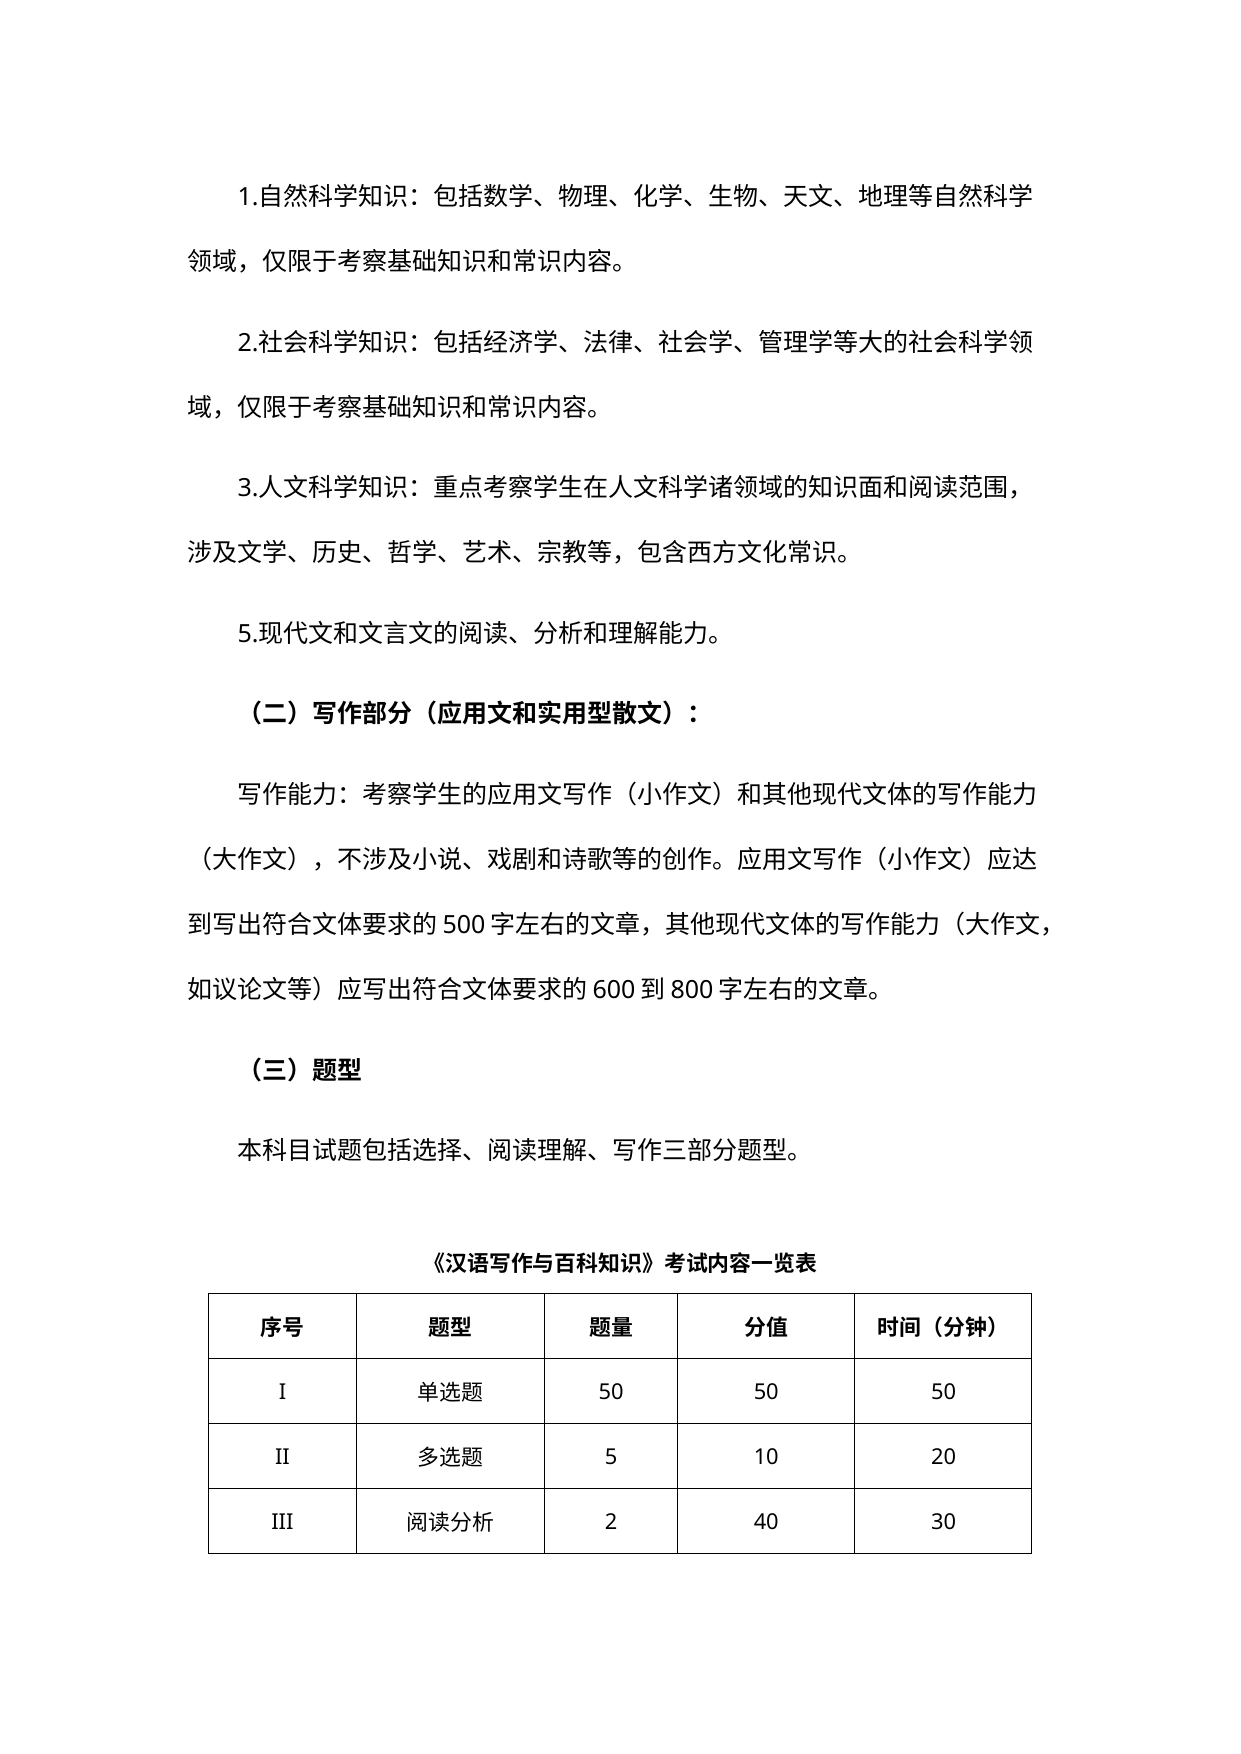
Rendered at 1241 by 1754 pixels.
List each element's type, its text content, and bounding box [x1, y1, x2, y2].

text 《汉语写作与百科知识》考试内容一览表 [187, 1245, 1053, 1278]
text 1.自然科学知识：包括数学、物理、化学、生物、天文、地理等自然科学领域，仅限于考察基础知识和常识内容。 [187, 162, 1053, 292]
table_cell III [209, 1489, 356, 1552]
table_cell 40 [678, 1489, 854, 1552]
table_cell I [209, 1359, 356, 1423]
table_header 序号 [209, 1294, 356, 1358]
table_cell II [209, 1424, 356, 1488]
table_cell 50 [855, 1359, 1031, 1423]
text 写作能力：考察学生的应用文写作（小作文）和其他现代文体的写作能力（大作文），不涉及小说、戏剧和诗歌等的创作。应用文写作（小作文）应达到写出符合文体要求的500字左右的文章，其他现代文体的写作能力（大作文，如议论文等）应写出符合文体要求的600到800字左右的文章。 [187, 760, 1053, 1020]
text 5.现代文和文言文的阅读、分析和理解能力。 [187, 599, 1053, 664]
table_cell 50 [678, 1359, 854, 1423]
table_cell 多选题 [357, 1424, 544, 1488]
text （三）题型 [187, 1036, 1053, 1101]
table_header 时间（分钟） [855, 1294, 1031, 1358]
table_cell 阅读分析 [357, 1489, 544, 1552]
table_header 题型 [357, 1294, 544, 1358]
table_cell 5 [545, 1424, 677, 1488]
table_header 分值 [678, 1294, 854, 1358]
table_cell 2 [545, 1489, 677, 1552]
text 3.人文科学知识：重点考察学生在人文科学诸领域的知识面和阅读范围，涉及文学、历史、哲学、艺术、宗教等，包含西方文化常识。 [187, 453, 1053, 583]
table_header 题量 [545, 1294, 677, 1358]
text 2.社会科学知识：包括经济学、法律、社会学、管理学等大的社会科学领域，仅限于考察基础知识和常识内容。 [187, 308, 1053, 438]
table_cell 单选题 [357, 1359, 544, 1423]
table_cell 10 [678, 1424, 854, 1488]
table_cell 50 [545, 1359, 677, 1423]
table_cell 30 [855, 1489, 1031, 1552]
text （二）写作部分（应用文和实用型散文）： [187, 679, 1053, 744]
text 本科目试题包括选择、阅读理解、写作三部分题型。 [187, 1116, 1053, 1181]
table_cell 20 [855, 1424, 1031, 1488]
